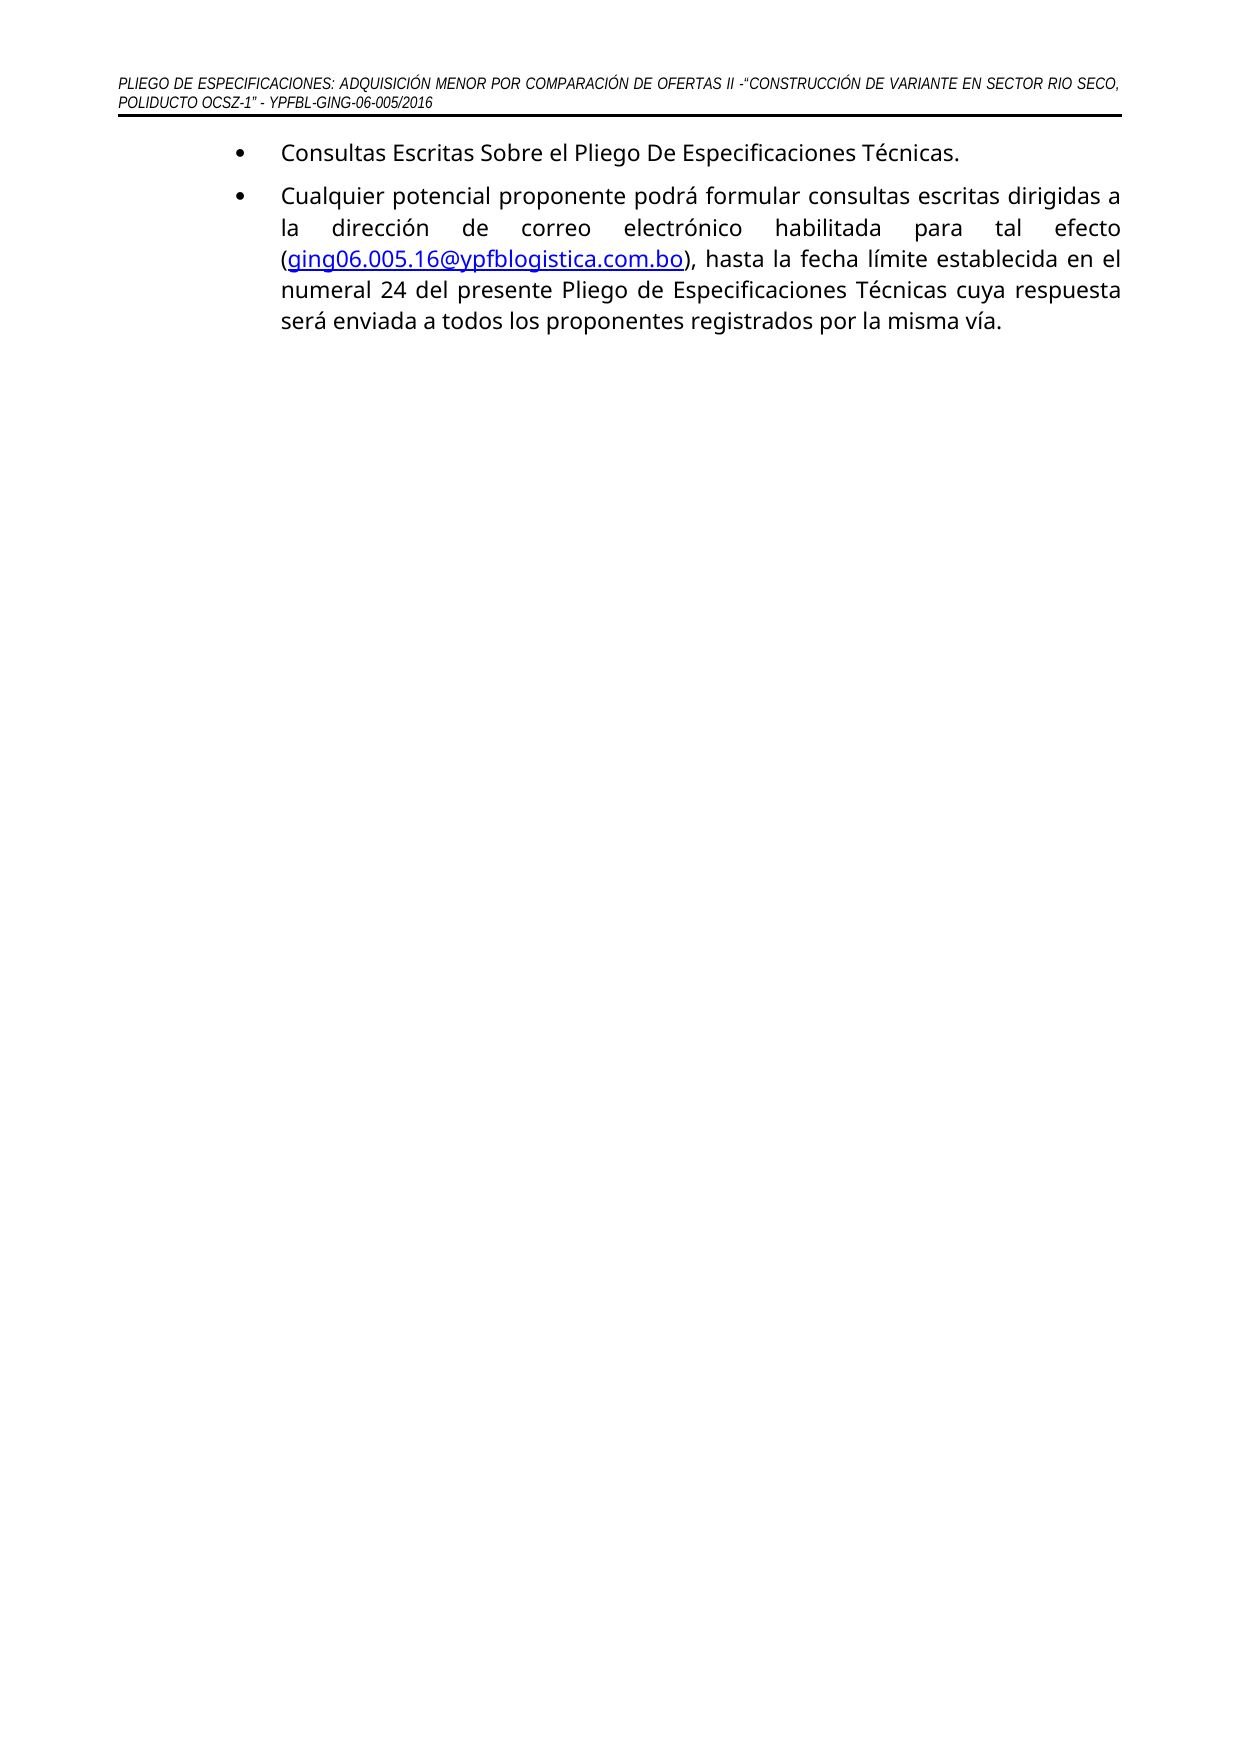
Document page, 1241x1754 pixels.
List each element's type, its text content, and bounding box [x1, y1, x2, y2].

list Cualquier potencial proponente podrá formular consultas escritas dirigidas a la dirección de correo electrónico habilitada para tal efecto (ging06.005.16@ypfblogistica.com.bo), hasta la fecha límite establecida en el numeral 24 del presente Pliego de Especificaciones Técnicas cuya respuesta será enviada a todos los proponentes registrados por la misma vía. [236, 180, 1122, 337]
list Consultas Escritas Sobre el Pliego De Especificaciones Técnicas. [236, 137, 1122, 168]
